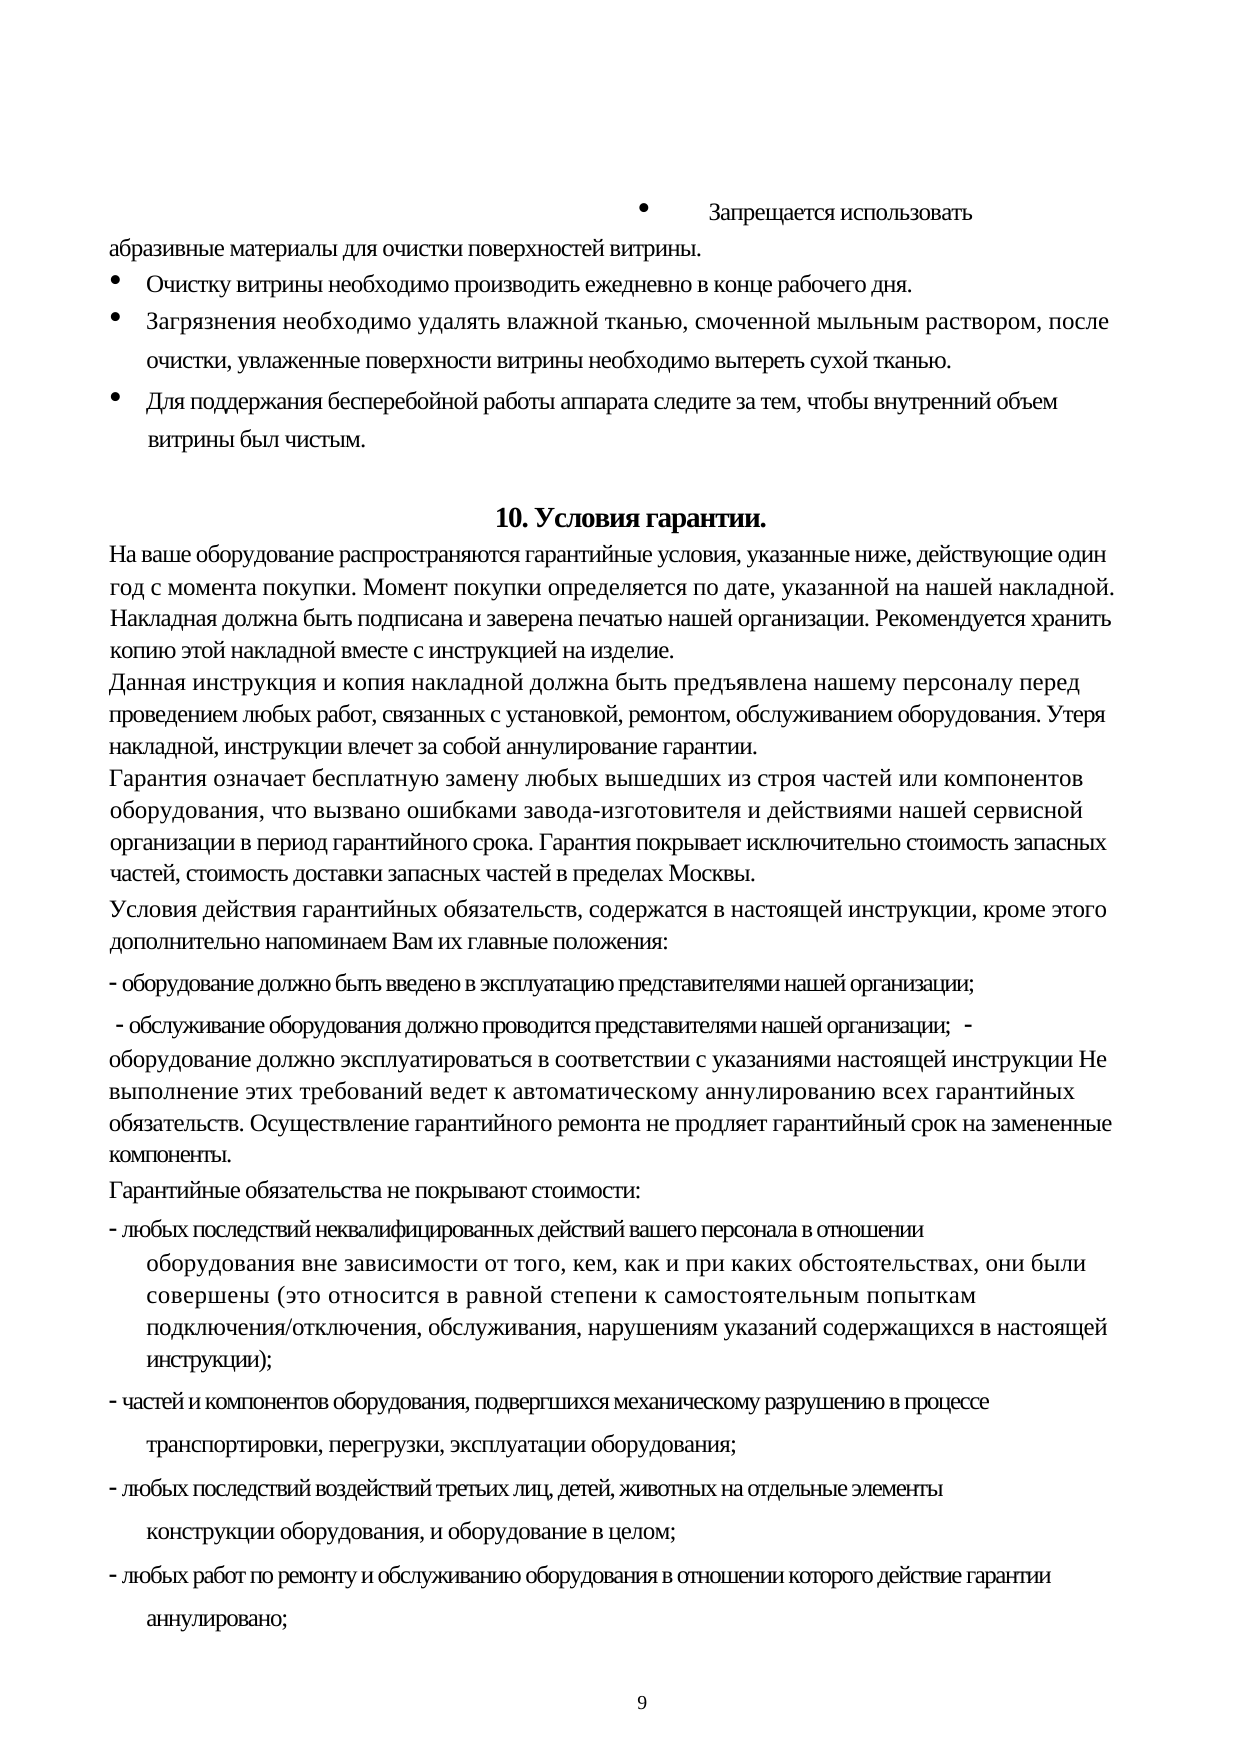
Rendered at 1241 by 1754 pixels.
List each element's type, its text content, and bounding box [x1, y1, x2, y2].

text оборудование должно эксплуатироваться в соответствии с указаниями настоящей инструкции Не [108, 1042, 1182, 1074]
text любых последствий воздействий третьих лиц, детей, животных на отдельные элементы [108, 1461, 1182, 1506]
text дополнительно напоминаем Вам их главные положения: [109, 924, 762, 956]
text Данная инструкция и копия накладной должна быть предъявлена нашему персоналу перед проведением любых работ, связанных с установкой, ремонтом, обслуживанием оборудования. Утеря накладной, инструкции влечет за собой аннулирование гарантии. [108, 665, 1180, 761]
text витрины был чистым. [108, 418, 467, 454]
text выполнение этих требований ведет к автоматическому аннулированию всех гарантийных обязательств. Осуществление гарантийного ремонта не продляет гарантийный срок на замененные компоненты. [108, 1074, 1181, 1169]
text 10. Условия гарантии. [108, 502, 829, 534]
text инструкции); [146, 1342, 377, 1374]
text транспортировки, перегрузки, эксплуатации оборудования; [108, 1419, 822, 1461]
text очистки, увлаженные поверхности витрины необходимо вытереть сухой тканью. [108, 337, 1028, 376]
text оборудование должно быть введено в эксплуатацию представителями нашей организации; [108, 956, 1111, 1000]
text • Загрязнения необходимо удалять влажной тканью, смоченной мыльным раствором, после [108, 300, 1181, 337]
text • Запрещается использовать абразивные материалы для очистки поверхностей витрины. [108, 192, 1084, 263]
text Гарантийные обязательства не покрывают стоимости: [108, 1169, 736, 1205]
text любых последствий неквалифицированных действий вашего персонала в отношении [108, 1205, 1181, 1246]
text • Для поддержания бесперебойной работы аппарата следите за тем, чтобы внутренний объем [108, 376, 1133, 418]
text аннулировано; [108, 1593, 391, 1634]
text Гарантия означает бесплатную замену любых вышедших из строя частей или компонентов [108, 761, 1181, 793]
text год с момента покупки. Момент покупки определяется по дате, указанной на нашей накладной. Накладная должна быть подписана и заверена печатью нашей организации. Рекомендуется хранить копию этой накладной вместе с инструкцией на изделие. [109, 570, 1181, 665]
text обслуживание оборудования должно проводится представителями нашей организации; [108, 1000, 1182, 1042]
text оборудования, что вызвано ошибками завода-изготовителя и действиями нашей сервисной организации в период гарантийного срока. Гарантия покрывает исключительно стоимость запасных частей, стоимость доставки запасных частей в пределах Москвы. [109, 793, 1181, 888]
text Условия действия гарантийных обязательств, содержатся в настоящей инструкции, кроме этого [108, 888, 1181, 924]
text 9 [108, 1693, 701, 1714]
text совершены (это относится в равной степени к самостоятельным попыткам подключения/отключения, обслуживания, нарушениям указаний содержащихся в настоящей [146, 1278, 1181, 1342]
text конструкции оборудования, и оборудование в целом; [108, 1506, 763, 1548]
text оборудования вне зависимости от того, кем, как и при каких обстоятельствах, они были [146, 1246, 1181, 1278]
text частей и компонентов оборудования, подвергшихся механическому разрушению в процессе [108, 1374, 1181, 1419]
text На ваше оборудование распространяются гарантийные условия, указанные ниже, действующие один [108, 534, 1181, 570]
text • Очистку витрины необходимо производить ежедневно в конце рабочего дня. [108, 263, 991, 300]
text любых работ по ремонту и обслуживанию оборудования в отношении которого действие гарантии [108, 1548, 1181, 1593]
